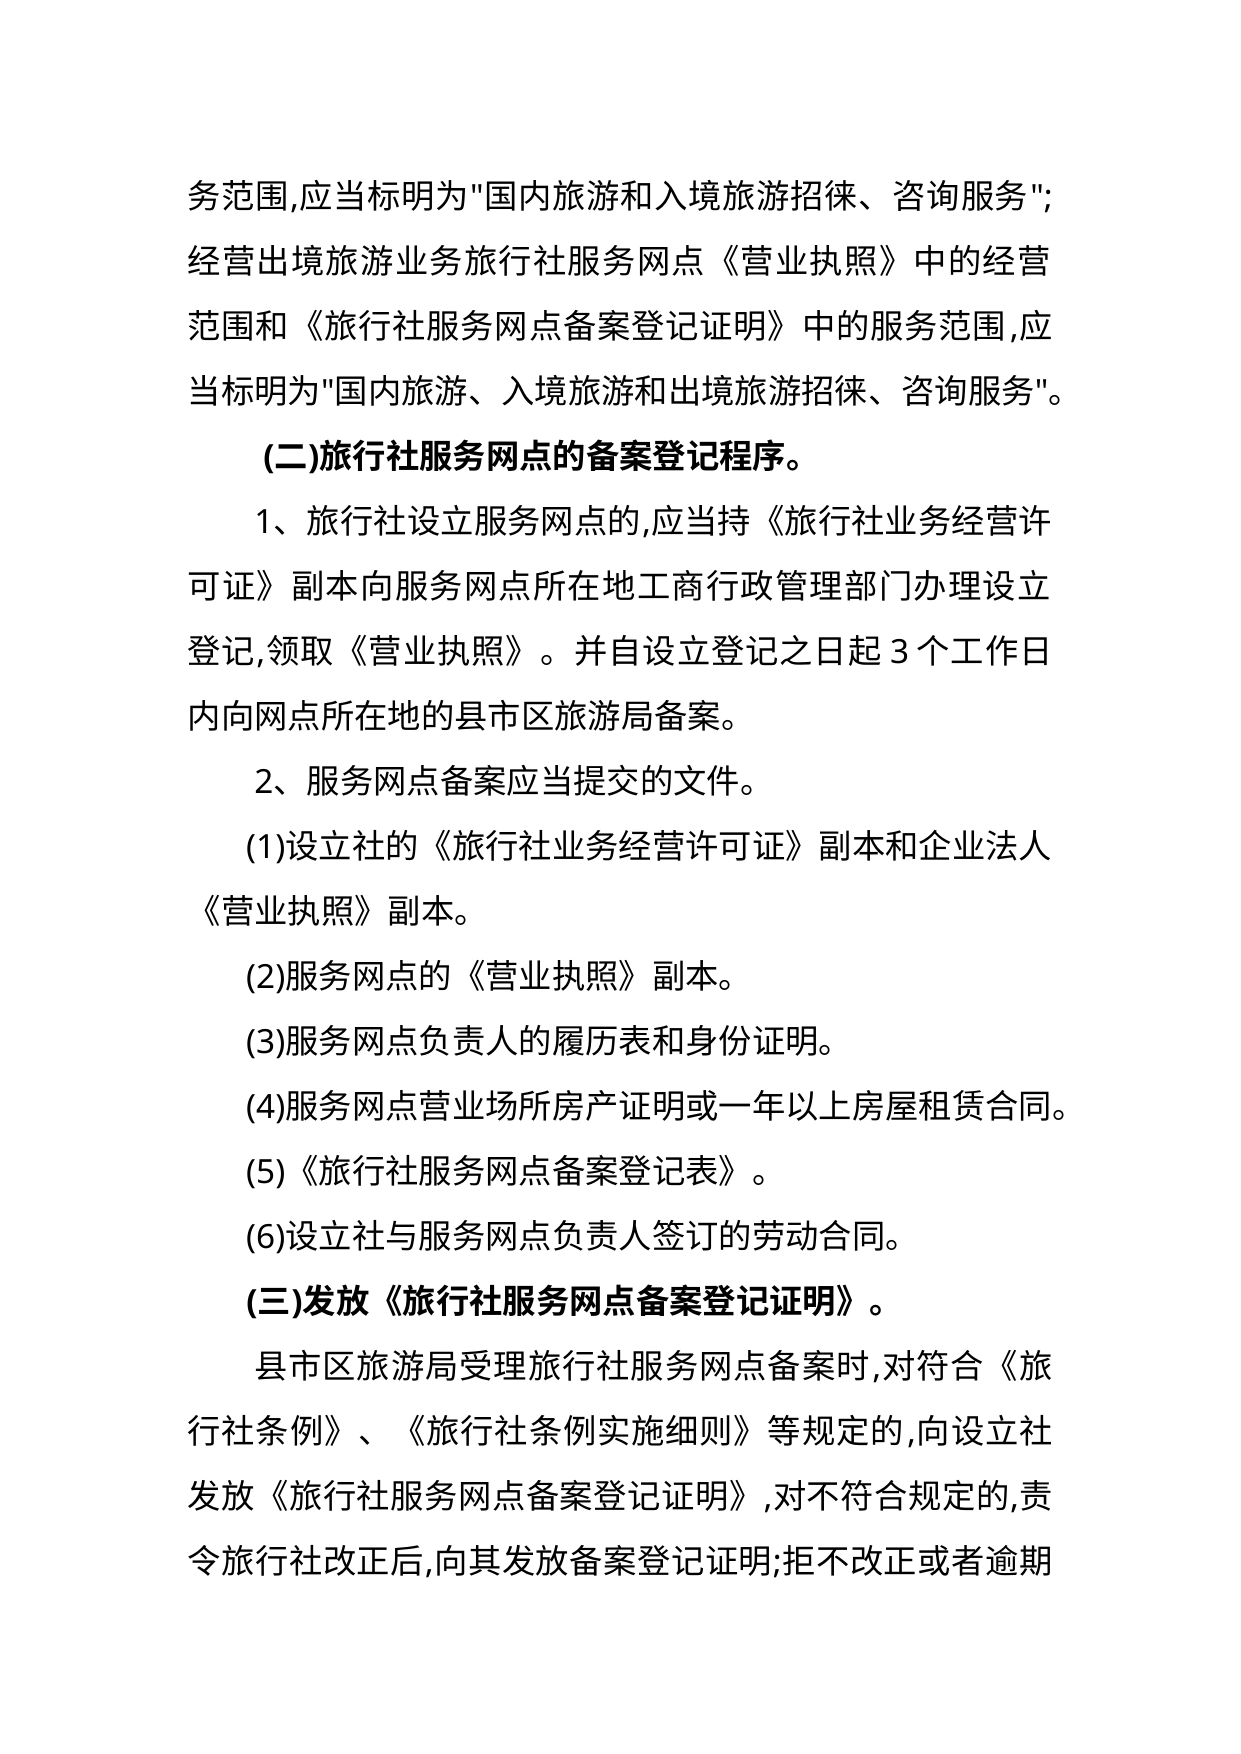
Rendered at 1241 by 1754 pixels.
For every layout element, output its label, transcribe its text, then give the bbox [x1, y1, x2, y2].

text 2、服务网点备案应当提交的文件。 [187, 747, 1053, 812]
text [187, 1332, 1053, 1592]
text (6)设立社与服务网点负责人签订的劳动合同。 [187, 1202, 1053, 1267]
text (4)服务网点营业场所房产证明或一年以上房屋租赁合同。 [187, 1072, 1053, 1137]
text (三)发放《旅行社服务网点备案登记证明》。 [187, 1267, 1053, 1332]
text (2)服务网点的《营业执照》副本。 [187, 942, 1053, 1007]
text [187, 162, 1053, 422]
text 1、旅行社设立服务网点的,应当持《旅行社业务经营许可证》副本向服务网点所在地工商行政管理部门办理设立登记,领取《营业执照》。并自设立登记之日起3个工作日内向网点所在地的县市区旅游局备案。 [187, 487, 1053, 747]
text (3)服务网点负责人的履历表和身份证明。 [187, 1007, 1053, 1072]
text (1)设立社的《旅行社业务经营许可证》副本和企业法人《营业执照》副本。 [187, 812, 1053, 942]
text (5)《旅行社服务网点备案登记表》。 [187, 1137, 1053, 1202]
text (二)旅行社服务网点的备案登记程序。 [187, 422, 1053, 487]
